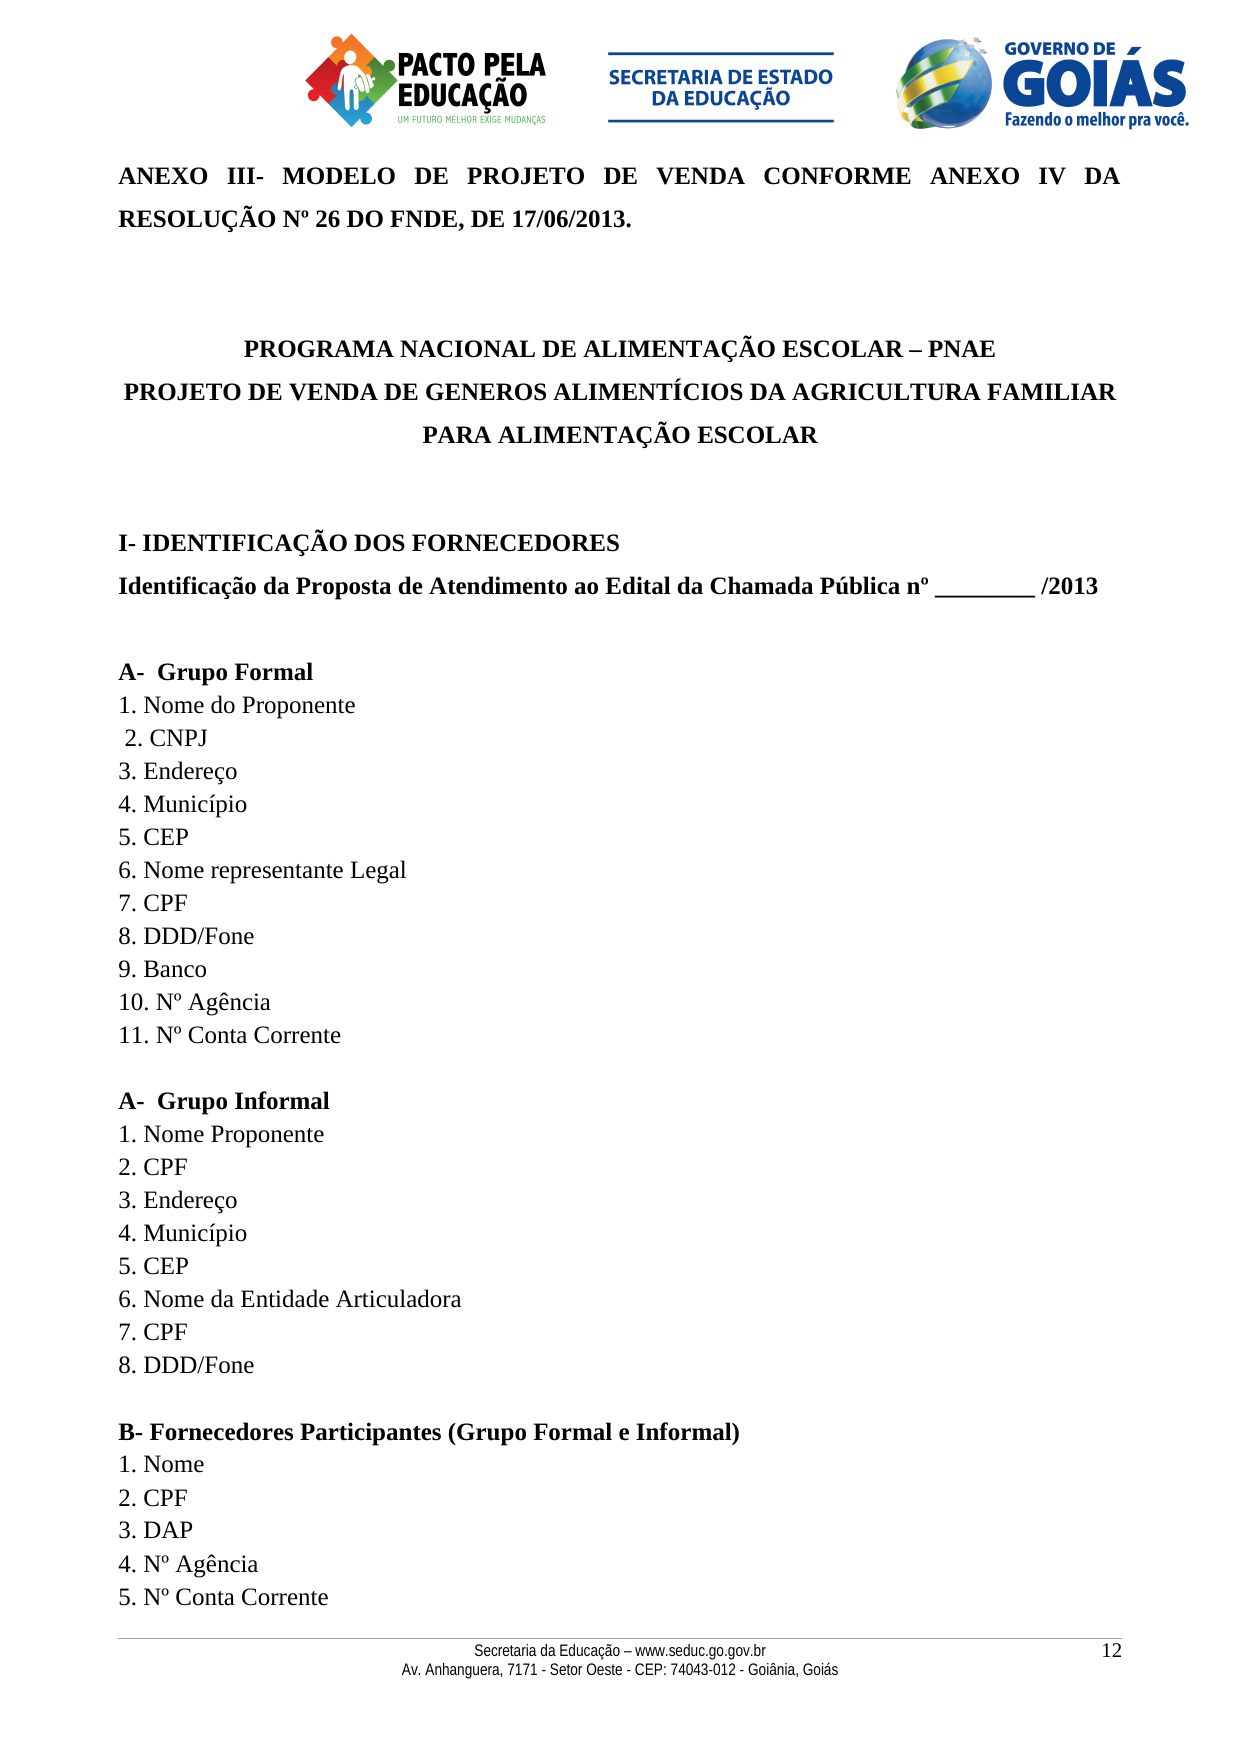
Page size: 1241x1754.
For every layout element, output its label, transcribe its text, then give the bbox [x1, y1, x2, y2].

text 9. Banco [118, 954, 1122, 983]
text 6. Nome da Entidade Articuladora [118, 1284, 1122, 1313]
text 10. Nº Agência [118, 987, 1122, 1016]
text 1. Nome [118, 1449, 1122, 1478]
text 8. DDD/Fone [118, 1351, 1122, 1379]
text PROGRAMA NACIONAL DE ALIMENTAÇÃO ESCOLAR – PNAE [118, 334, 1122, 362]
text 8. DDD/Fone [118, 921, 1122, 950]
text 11. Nº Conta Corrente [118, 1020, 1122, 1049]
text B- Fornecedores Participantes (Grupo Formal e Informal) [118, 1417, 1122, 1445]
text 2. CPF [118, 1483, 1122, 1511]
text A- Grupo Formal [118, 657, 1122, 686]
text 5. CEP [118, 822, 1122, 851]
text 6. Nome representante Legal [118, 855, 1122, 884]
text 2. CNPJ [118, 723, 1122, 752]
text 7. CPF [118, 888, 1122, 917]
text 4. Nº Agência [118, 1549, 1122, 1577]
text 1. Nome Proponente [118, 1119, 1122, 1148]
text 2. CPF [118, 1152, 1122, 1181]
text I- IDENTIFICAÇÃO DOS FORNECEDORES [118, 528, 1122, 556]
text A- Grupo Informal [118, 1086, 1122, 1115]
text 5. Nº Conta Corrente [118, 1582, 1122, 1610]
text 4. Município [118, 789, 1122, 818]
text 3. DAP [118, 1516, 1122, 1544]
picture [296, 29, 1196, 138]
text 4. Município [118, 1218, 1122, 1247]
text 1. Nome do Proponente [118, 690, 1122, 719]
text 7. CPF [118, 1317, 1122, 1346]
text 3. Endereço [118, 756, 1122, 785]
text PROJETO DE VENDA DE GENEROS ALIMENTÍCIOS DA AGRICULTURA FAMILIAR PARA ALIMENTAÇÃO ESCOLAR [118, 377, 1122, 449]
text 5. CEP [118, 1251, 1122, 1280]
text 3. Endereço [118, 1185, 1122, 1214]
text Identificação da Proposta de Atendimento ao Edital da Chamada Pública nº ________ /2013 [118, 571, 1122, 599]
text ANEXO III- MODELO DE PROJETO DE VENDA CONFORME ANEXO IV DA RESOLUÇÃO Nº 26 DO FNDE, DE 17/06/2013. [118, 161, 1122, 233]
